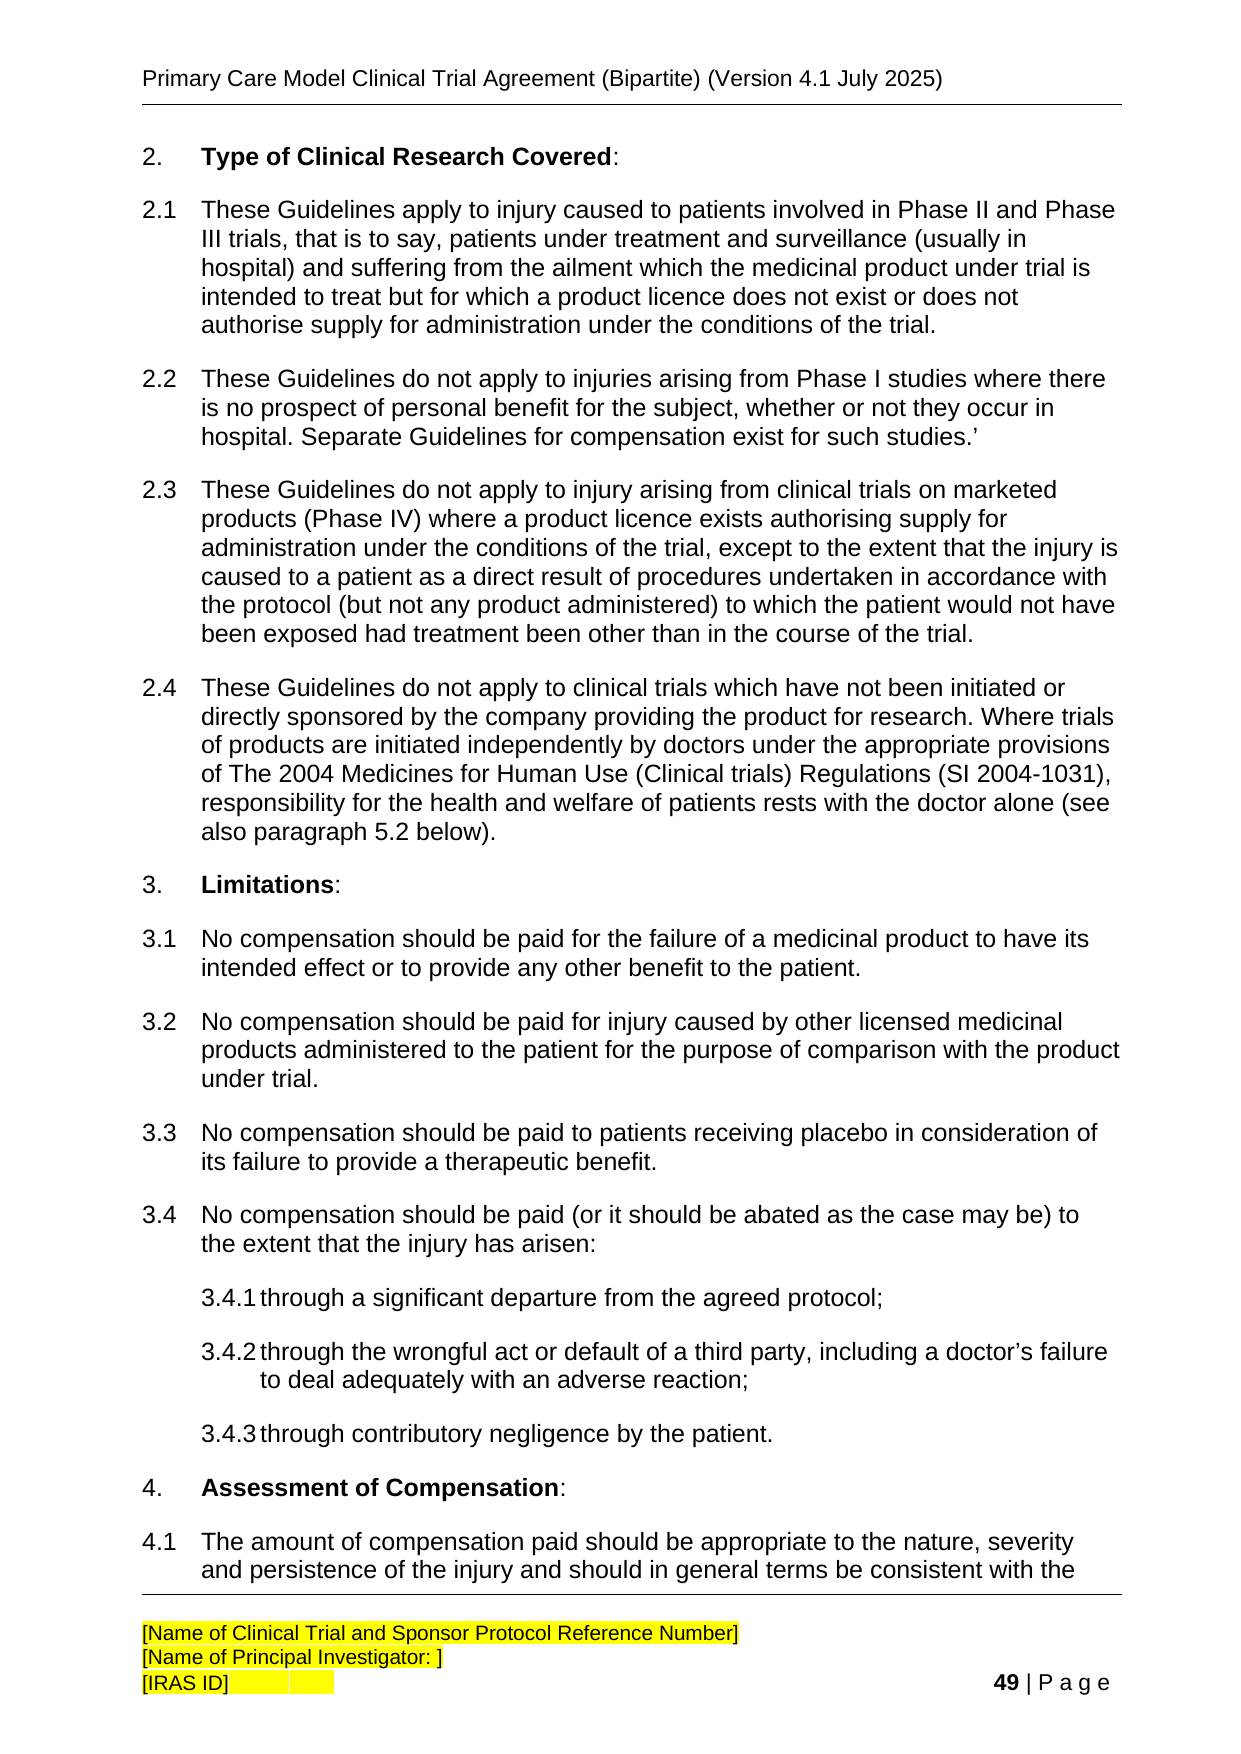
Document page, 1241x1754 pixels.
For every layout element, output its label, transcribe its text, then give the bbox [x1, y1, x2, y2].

text These Guidelines do not apply to injury arising from clinical trials on marketed products (Phase IV) where a product licence exists authorising supply for administration under the conditions of the trial, except to the extent that the injury is caused to a patient as a direct result of procedures undertaken in accordance with the protocol (but not any product administered) to which the patient would not have been exposed had treatment been other than in the course of the trial. [142, 476, 1122, 648]
text No compensation should be paid to patients receiving placebo in consideration of its failure to provide a therapeutic benefit. [142, 1118, 1122, 1176]
text These Guidelines do not apply to injuries arising from Phase I studies where there is no prospect of personal benefit for the subject, whether or not they occur in hospital. Separate Guidelines for compensation exist for such studies.’ [142, 364, 1122, 451]
text These Guidelines do not apply to clinical trials which have not been initiated or directly sponsored by the company providing the product for research. Where trials of products are initiated independently by doctors under the appropriate provisions of The 2004 Medicines for Human Use (Clinical trials) Regulations (SI 2004-1031), responsibility for the health and welfare of patients rests with the doctor alone (see also paragraph 5.2 below). [142, 673, 1122, 846]
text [142, 1527, 1122, 1584]
list through contributory negligence by the patient. [201, 1419, 1122, 1448]
text No compensation should be paid for the failure of a medicinal product to have its intended effect or to provide any other benefit to the patient. [142, 924, 1122, 982]
text These Guidelines apply to injury caused to patients involved in Phase II and Phase III trials, that is to say, patients under treatment and surveillance (usually in hospital) and suffering from the ailment which the medicinal product under trial is intended to treat but for which a product licence does not exist or does not authorise supply for administration under the conditions of the trial. [142, 196, 1122, 339]
list Type of Clinical Research Covered: [142, 142, 1122, 171]
list Assessment of Compensation: [142, 1473, 1122, 1502]
text No compensation should be paid for injury caused by other licensed medicinal products administered to the patient for the purpose of comparison with the product under trial. [142, 1007, 1122, 1093]
list Limitations: [142, 871, 1122, 899]
list through a significant departure from the agreed protocol; [201, 1283, 1122, 1312]
list through the wrongful act or default of a third party, including a doctor’s failure to deal adequately with an adverse reaction; [201, 1337, 1122, 1394]
text No compensation should be paid (or it should be abated as the case may be) to the extent that the injury has arisen: [142, 1201, 1122, 1258]
